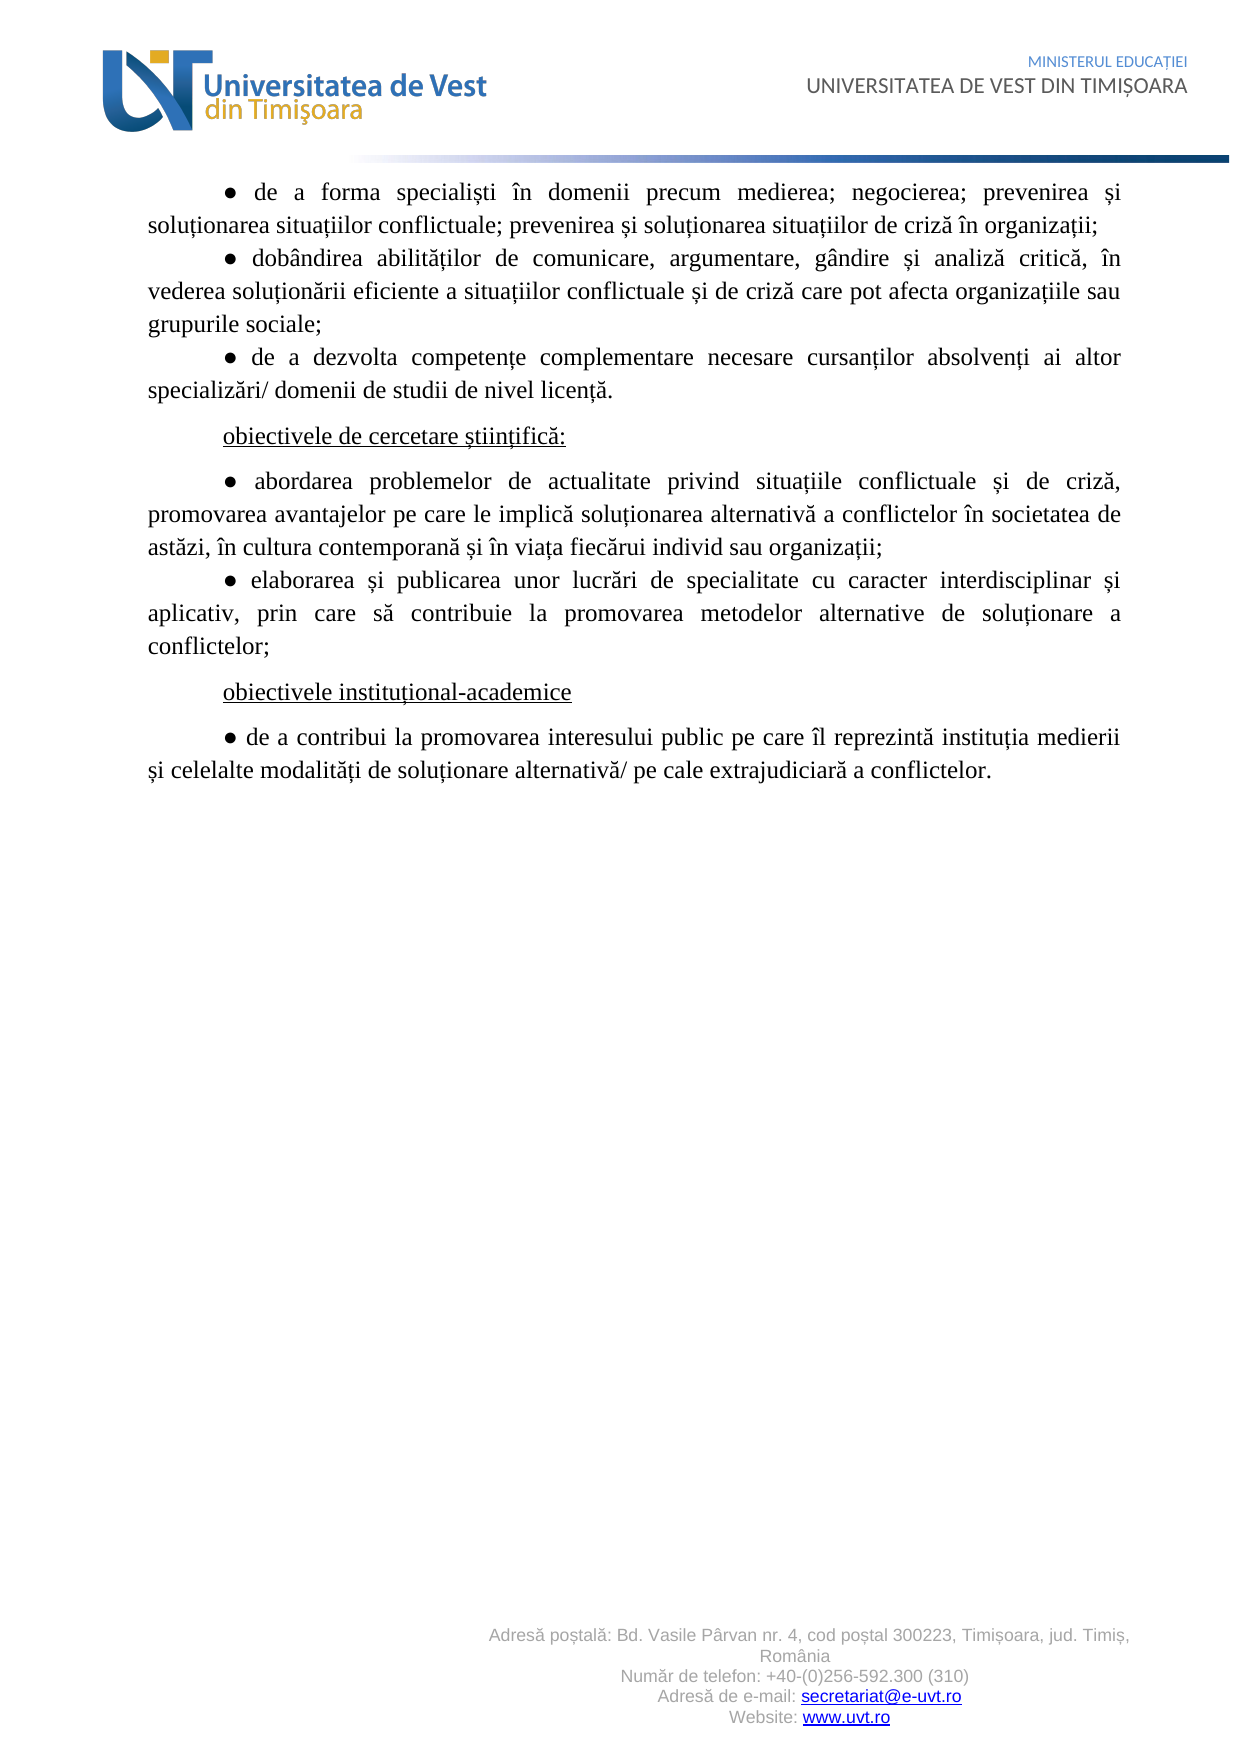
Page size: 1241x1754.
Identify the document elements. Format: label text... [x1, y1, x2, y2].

picture [91, 20, 1230, 163]
text obiectivele instituțional-academice [148, 677, 1122, 706]
text ● de a dezvolta competențe complementare necesare cursanților absolvenți ai altor specializări/ domenii de studii de nivel licență. [148, 342, 1122, 404]
text ● elaborarea și publicarea unor lucrări de specialitate cu caracter interdisciplinar și aplicativ, prin care să contribuie la promovarea metodelor alternative de soluționare a conflictelor; [148, 565, 1122, 660]
text ● dobândirea abilităților de comunicare, argumentare, gândire și analiză critică, în vederea soluționării eficiente a situațiilor conflictuale și de criză care pot afecta organizațiile sau grupurile sociale; [148, 243, 1122, 338]
text obiectivele de cercetare științifică: [148, 421, 1122, 449]
text ● de a forma specialiști în domenii precum medierea; negocierea; prevenirea și soluționarea situațiilor conflictuale; prevenirea și soluționarea situațiilor de criză în organizații; [148, 177, 1122, 239]
text ● de a contribui la promovarea interesului public pe care îl reprezintă instituția medierii și celelalte modalități de soluționare alternativă/ pe cale extrajudiciară a conflictelor. [148, 722, 1122, 784]
text ● abordarea problemelor de actualitate privind situațiile conflictuale și de criză, promovarea avantajelor pe care le implică soluționarea alternativă a conflictelor în societatea de astăzi, în cultura contemporană și în viața fiecărui individ sau organizații; [148, 466, 1122, 561]
